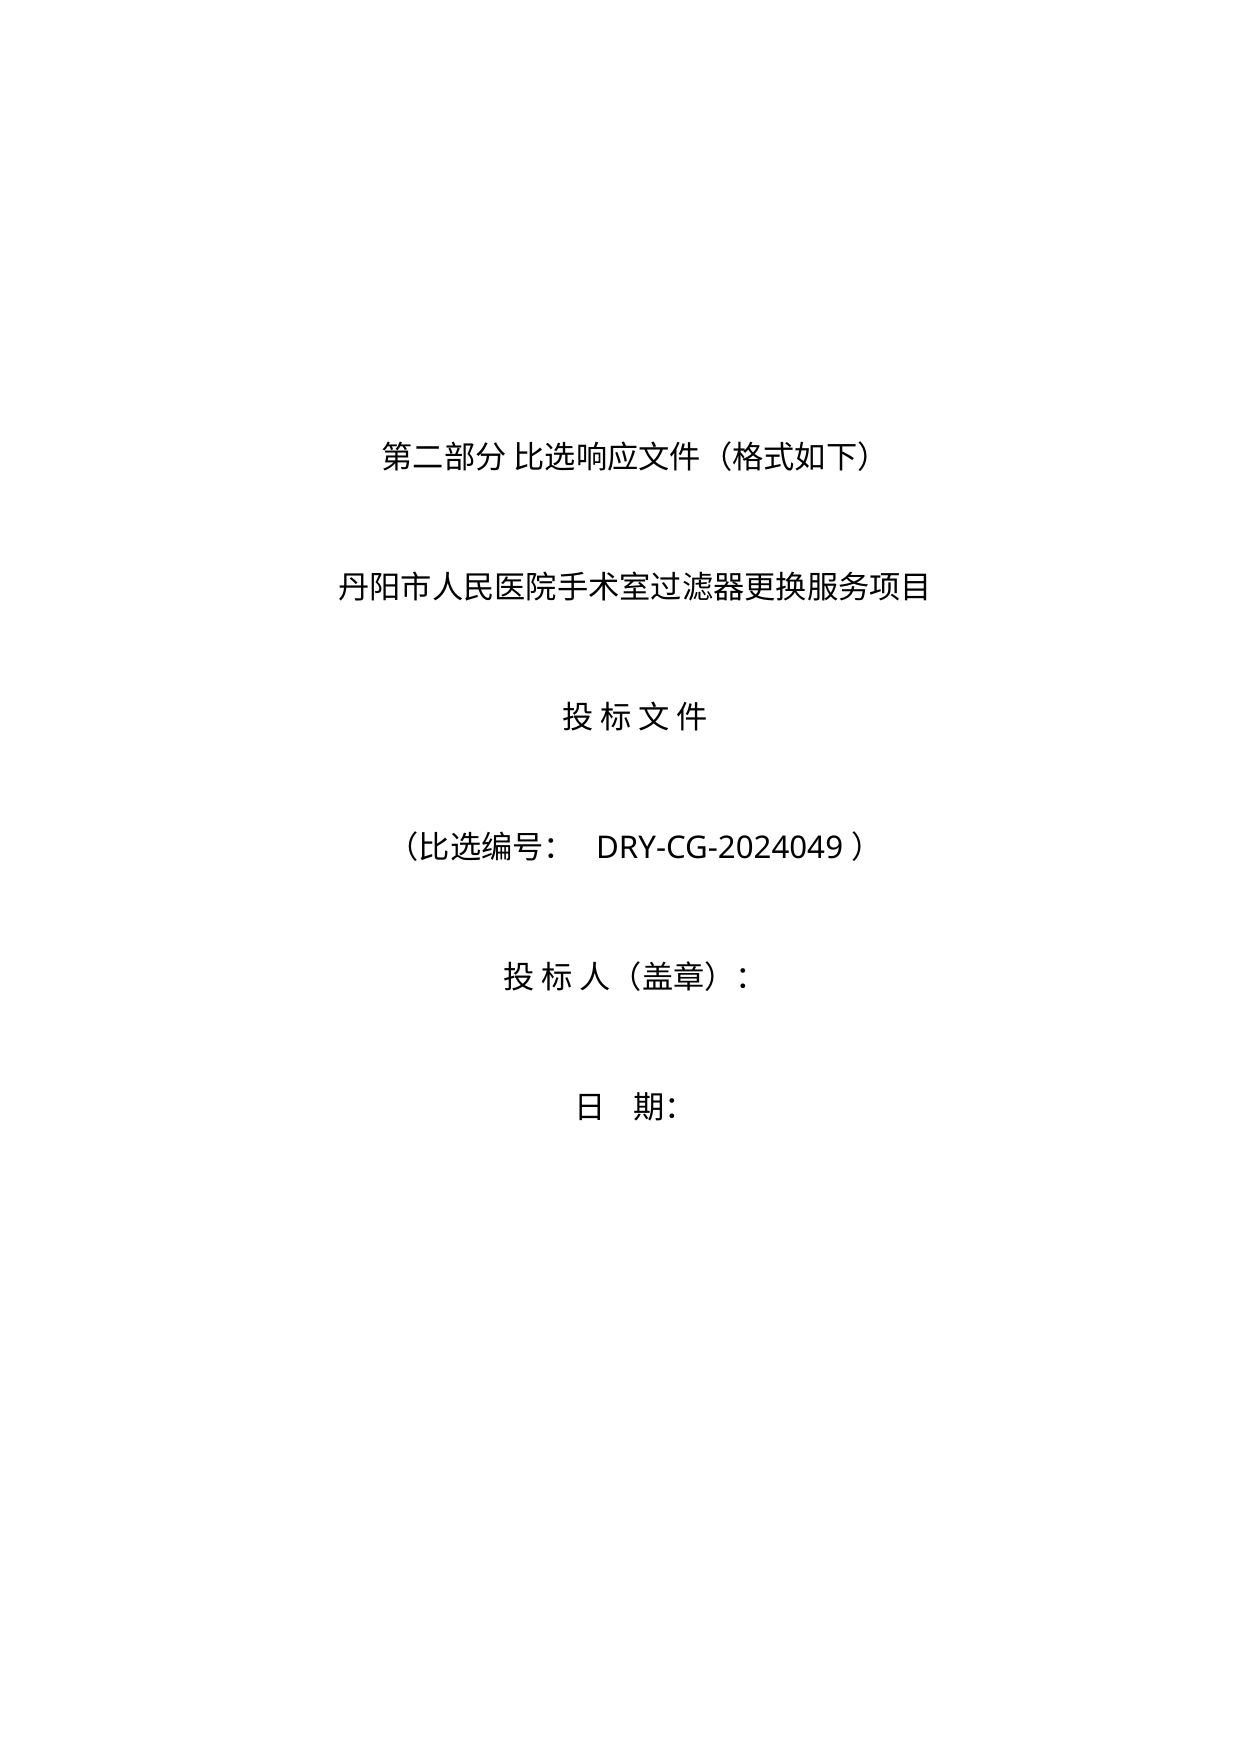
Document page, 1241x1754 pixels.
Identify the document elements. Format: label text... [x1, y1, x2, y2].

text （比选编号： DRY-CG-2024049 ） [148, 812, 1121, 877]
text 丹阳市人民医院手术室过滤器更换服务项目 [148, 552, 1121, 617]
text 投 标 文 件 [148, 682, 1121, 747]
text 第二部分 比选响应文件（格式如下） [148, 422, 1121, 487]
text 投 标 人（盖章）： [148, 942, 1121, 1007]
text 日 期： [148, 1072, 1121, 1137]
